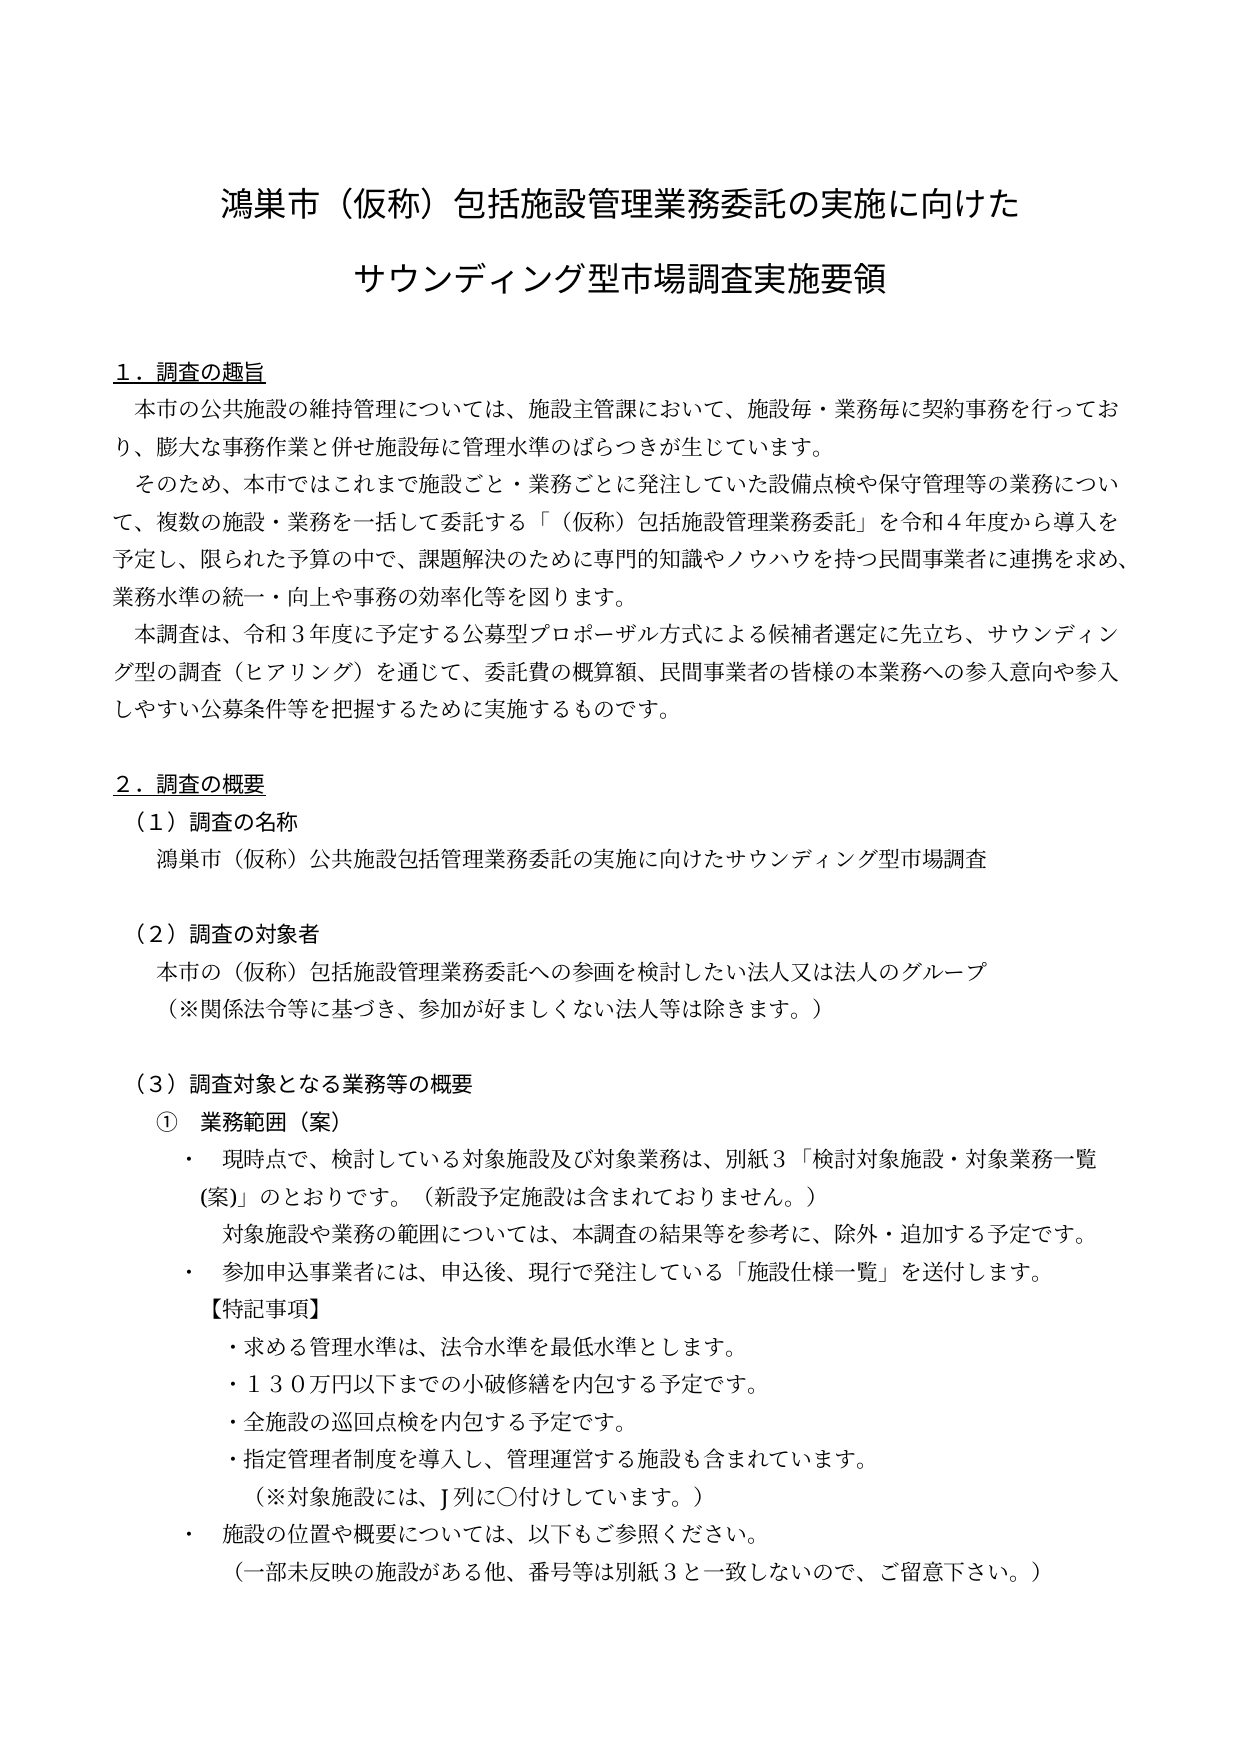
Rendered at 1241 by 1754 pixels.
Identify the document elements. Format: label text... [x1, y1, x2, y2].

text （一部未反映の施設がある他、番号等は別紙３と一致しないので、ご留意下さい。） [178, 1552, 1128, 1589]
text ・求める管理水準は、法令水準を最低水準とします。 [178, 1327, 1128, 1364]
text （※対象施設には、J列に○付けしています。） [178, 1477, 1128, 1514]
text ① 業務範囲（案） [112, 1102, 1128, 1139]
text そのため、本市ではこれまで施設ごと・業務ごとに発注していた設備点検や保守管理等の業務について、複数の施設・業務を一括して委託する「（仮称）包括施設管理業務委託」を令和４年度から導入を予定し、限られた予算の中で、課題解決のために専門的知識やノウハウを持つ民間事業者に連携を求め、業務水準の統一・向上や事務の効率化等を図ります。 [112, 464, 1128, 614]
text ・指定管理者制度を導入し、管理運営する施設も含まれています。 [178, 1439, 1128, 1477]
text ・ 参加申込事業者には、申込後、現行で発注している「施設仕様一覧」を送付します。 [178, 1252, 1128, 1289]
text ・ 施設の位置や概要については、以下もご参照ください。 [178, 1514, 1128, 1552]
text ・１３０万円以下までの小破修繕を内包する予定です。 [200, 1364, 1128, 1402]
text 鴻巣市（仮称）公共施設包括管理業務委託の実施に向けたサウンディング型市場調査 [112, 839, 1128, 877]
text 【特記事項】 [178, 1289, 1128, 1327]
text （※関係法令等に基づき、参加が好ましくない法人等は除きます。） [112, 989, 1128, 1027]
text ・全施設の巡回点検を内包する予定です。 [178, 1402, 1128, 1439]
text ２．調査の概要 [112, 764, 1128, 802]
text （１）調査の名称 [112, 802, 1128, 839]
text 本調査は、令和３年度に予定する公募型プロポーザル方式による候補者選定に先立ち、サウンディング型の調査（ヒアリング）を通じて、委託費の概算額、民間事業者の皆様の本業務への参入意向や参入しやすい公募条件等を把握するために実施するものです。 [112, 614, 1128, 727]
text 本市の公共施設の維持管理については、施設主管課において、施設毎・業務毎に契約事務を行っており、膨大な事務作業と併せ施設毎に管理水準のばらつきが生じています。 [112, 389, 1128, 464]
text （２）調査の対象者 [112, 914, 1128, 952]
text 本市の（仮称）包括施設管理業務委託への参画を検討したい法人又は法人のグループ [112, 952, 1128, 989]
text （３）調査対象となる業務等の概要 [112, 1064, 1128, 1102]
text 対象施設や業務の範囲については、本調査の結果等を参考に、除外・追加する予定です。 [200, 1214, 1128, 1252]
text １．調査の趣旨 [112, 352, 1128, 389]
text ・ 現時点で、検討している対象施設及び対象業務は、別紙３「検討対象施設・対象業務一覧(案)」のとおりです。（新設予定施設は含まれておりません。） [178, 1139, 1128, 1214]
text サウンディング型市場調査実施要領 [112, 239, 1128, 314]
text 鴻巣市（仮称）包括施設管理業務委託の実施に向けた [112, 164, 1128, 239]
